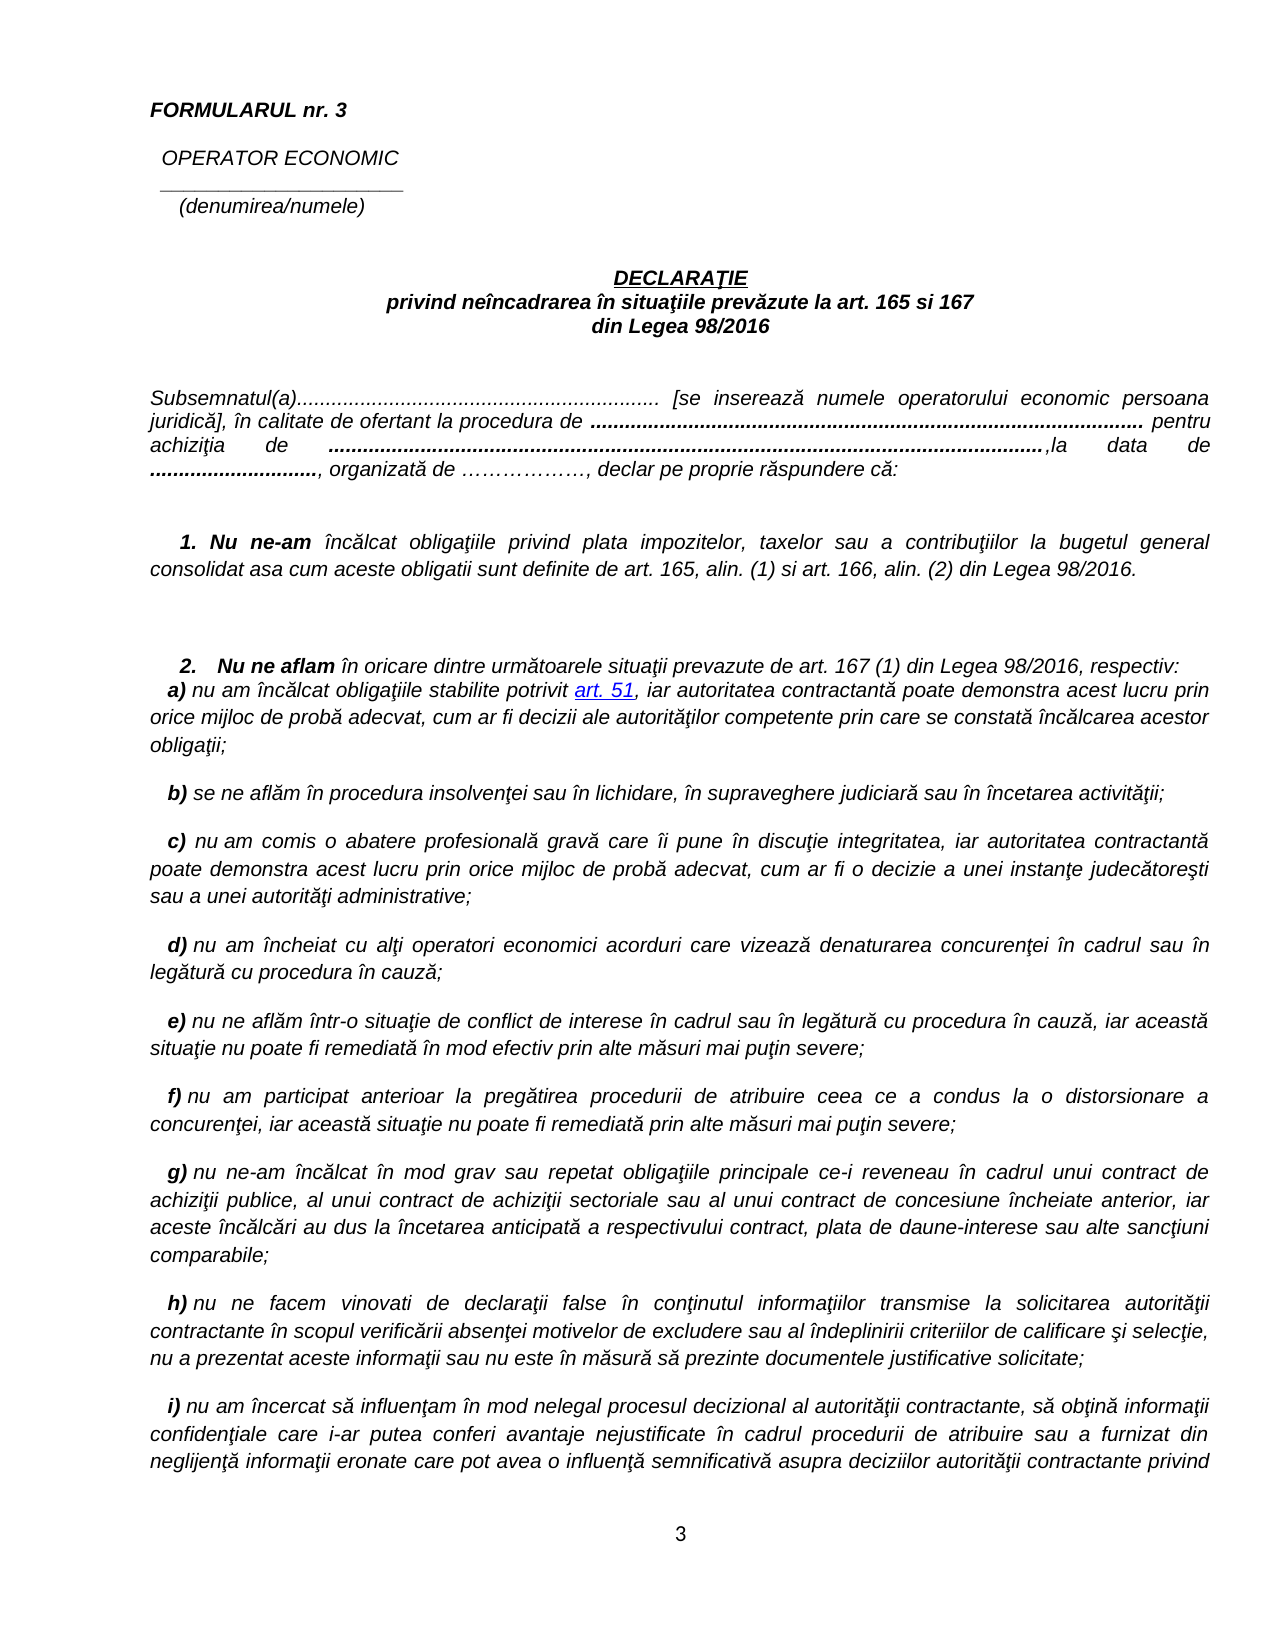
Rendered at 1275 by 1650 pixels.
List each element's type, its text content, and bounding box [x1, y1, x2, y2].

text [150, 1394, 1211, 1473]
text _____________________ [150, 170, 1211, 194]
text OPERATOR ECONOMIC [150, 146, 1211, 170]
text privind neîncadrarea în situaţiile prevăzute la art. 165 si 167 [150, 289, 1211, 313]
text FORMULARUL nr. 3 [150, 97, 1211, 121]
text b) se ne aflăm în procedura insolvenţei sau în lichidare, în supraveghere judiciară sau în încetarea activităţii; [150, 781, 1211, 805]
text e) nu ne aflăm într-o situaţie de conflict de interese în cadrul sau în legătură cu procedura în cauză, iar această situaţie nu poate fi remediată în mod efectiv prin alte măsuri mai puţin severe; [150, 1008, 1211, 1060]
text d) nu am încheiat cu alţi operatori economici acorduri care vizează denaturarea concurenţei în cadrul sau în legătură cu procedura în cauză; [150, 933, 1211, 984]
text g) nu ne-am încălcat în mod grav sau repetat obligaţiile principale ce-i reveneau în cadrul unui contract de achiziţii publice, al unui contract de achiziţii sectoriale sau al unui contract de concesiune încheiate anterior, iar aceste încălcări au dus la încetarea anticipată a respectivului contract, plata de daune-interese sau alte sancţiuni comparabile; [150, 1160, 1211, 1267]
list Nu ne aflam în oricare dintre următoarele situaţii prevazute de art. 167 (1) din Legea 98/2016, respectiv: [179, 654, 1211, 678]
text f) nu am participat anterioar la pregătirea procedurii de atribuire ceea ce a condus la o distorsionare a concurenţei, iar această situaţie nu poate fi remediată prin alte măsuri mai puţin severe; [150, 1084, 1211, 1136]
text 1. Nu ne-am încălcat obligaţiile privind plata impozitelor, taxelor sau a contribuţiilor la bugetul general consolidat asa cum aceste obligatii sunt definite de art. 165, alin. (1) si art. 166, alin. (2) din Legea 98/2016. [150, 529, 1211, 581]
text din Legea 98/2016 [150, 313, 1211, 337]
text h) nu ne facem vinovati de declaraţii false în conţinutul informaţiilor transmise la solicitarea autorităţii contractante în scopul verificării absenţei motivelor de excludere sau al îndeplinirii criteriilor de calificare şi selecţie, nu a prezentat aceste informaţii sau nu este în măsură să prezinte documentele justificative solicitate; [150, 1291, 1211, 1370]
text (denumirea/numele) [150, 194, 1211, 218]
text a) nu am încălcat obligaţiile stabilite potrivit art. 51, iar autoritatea contractantă poate demonstra acest lucru prin orice mijloc de probă adecvat, cum ar fi decizii ale autorităţilor competente prin care se constată încălcarea acestor obligaţii; [150, 678, 1211, 757]
text Subsemnatul(a)............................................................... [se inserează numele operatorului economic persoana juridică], în calitate de ofertant la procedura de ................................................................................................ pentru achiziţia de ............................................................................................................................,la data de ............................., organizată de ………………, declar pe proprie răspundere că: [150, 385, 1211, 481]
text DECLARAŢIE [150, 266, 1211, 289]
text c) nu am comis o abatere profesională gravă care îi pune în discuţie integritatea, iar autoritatea contractantă poate demonstra acest lucru prin orice mijloc de probă adecvat, cum ar fi o decizie a unei instanţe judecătoreşti sau a unei autorităţi administrative; [150, 829, 1211, 908]
